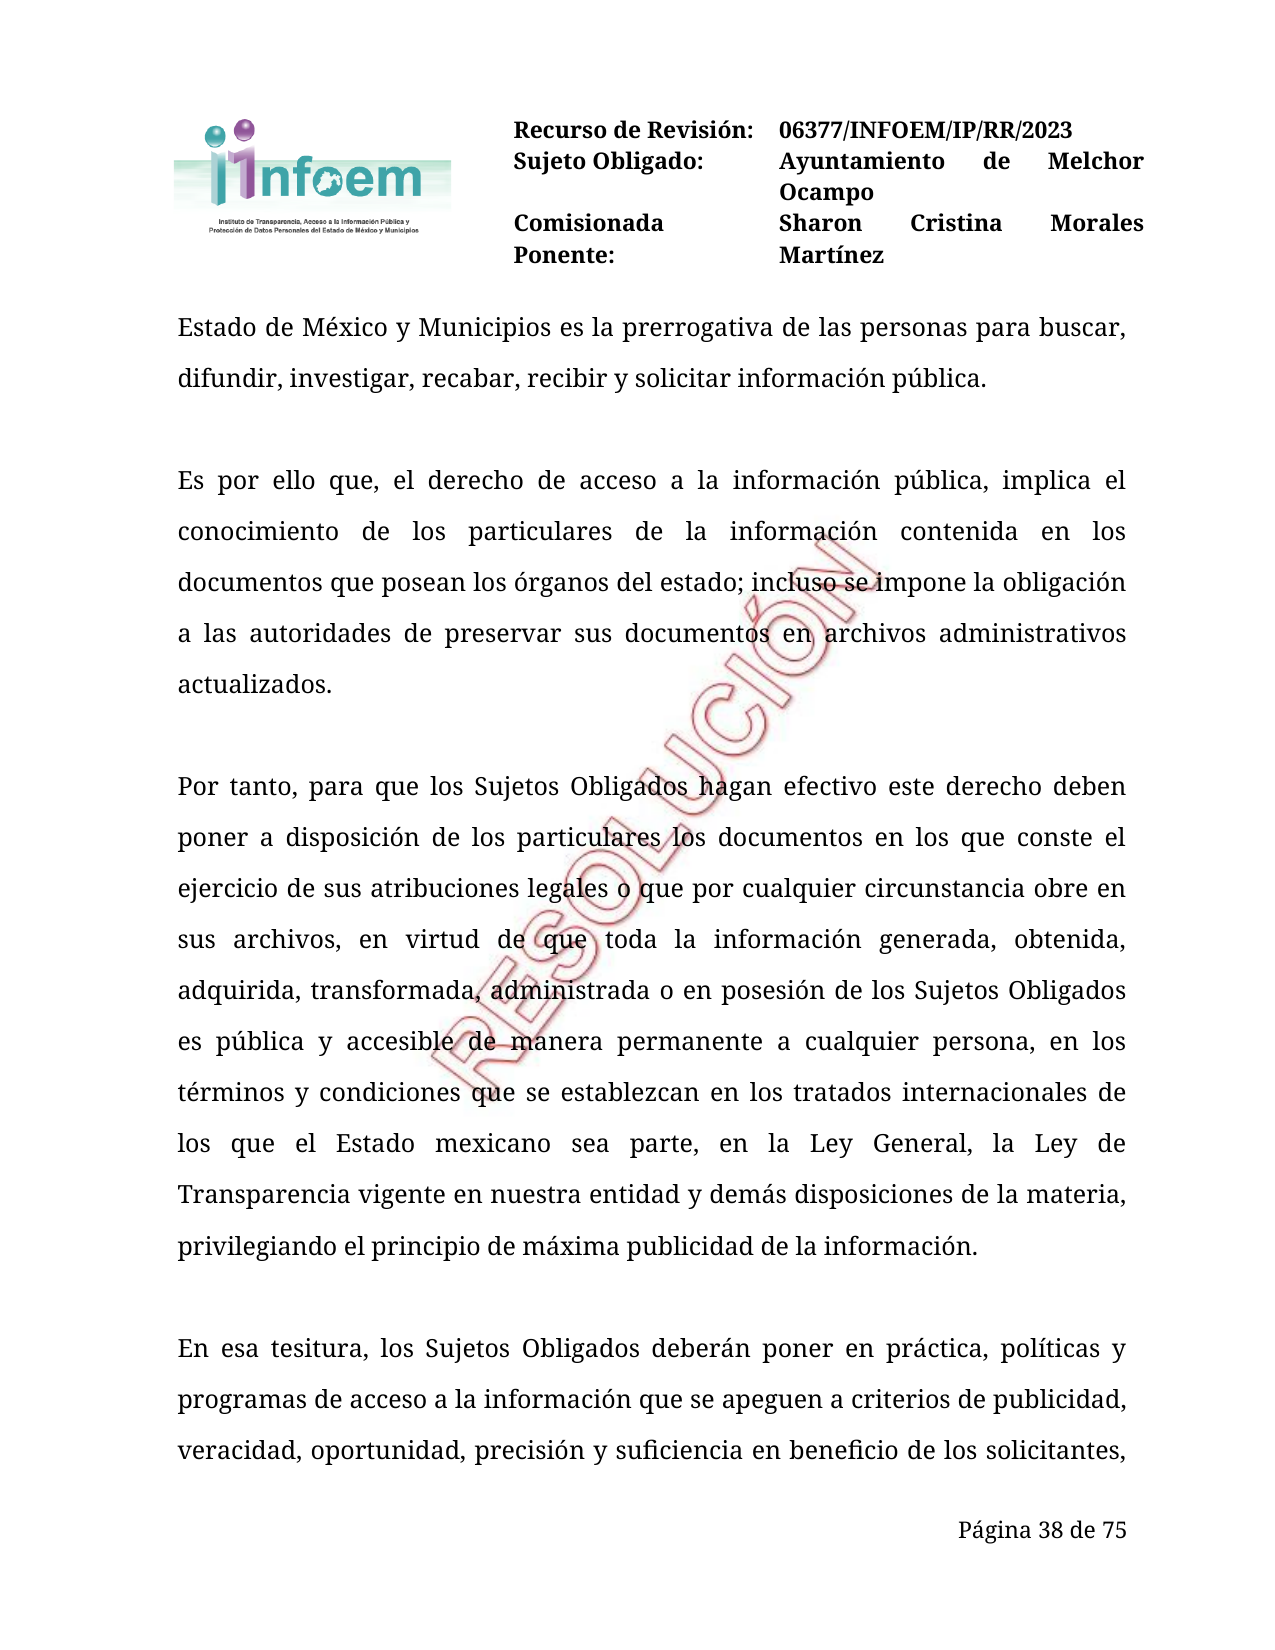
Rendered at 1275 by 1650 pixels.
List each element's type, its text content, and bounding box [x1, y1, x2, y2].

picture [89, 113, 1215, 1617]
text Por tanto, para que los Sujetos Obligados hagan efectivo este derecho deben poner a disposición de los particulares los documentos en los que conste el ejercicio de sus atribuciones legales o que por cualquier circunstancia obre en sus archivos, en virtud de que toda la información generada, obtenida, adquirida, transformada, administrada o en posesión de los Sujetos Obligados es pública y accesible de manera permanente a cualquier persona, en los términos y condiciones que se establezcan en los tratados internacionales de los que el Estado mexicano sea parte, en la Ley General, la Ley de Transparencia vigente en nuestra entidad y demás disposiciones de la materia, privilegiando el principio de máxima publicidad de la información. [177, 769, 1127, 1262]
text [177, 309, 1127, 394]
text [177, 1330, 1127, 1466]
text Es por ello que, el derecho de acceso a la información pública, implica el conocimiento de los particulares de la información contenida en los documentos que posean los órganos del estado; incluso se impone la obligación a las autoridades de preservar sus documentos en archivos administrativos actualizados. [177, 463, 1127, 701]
